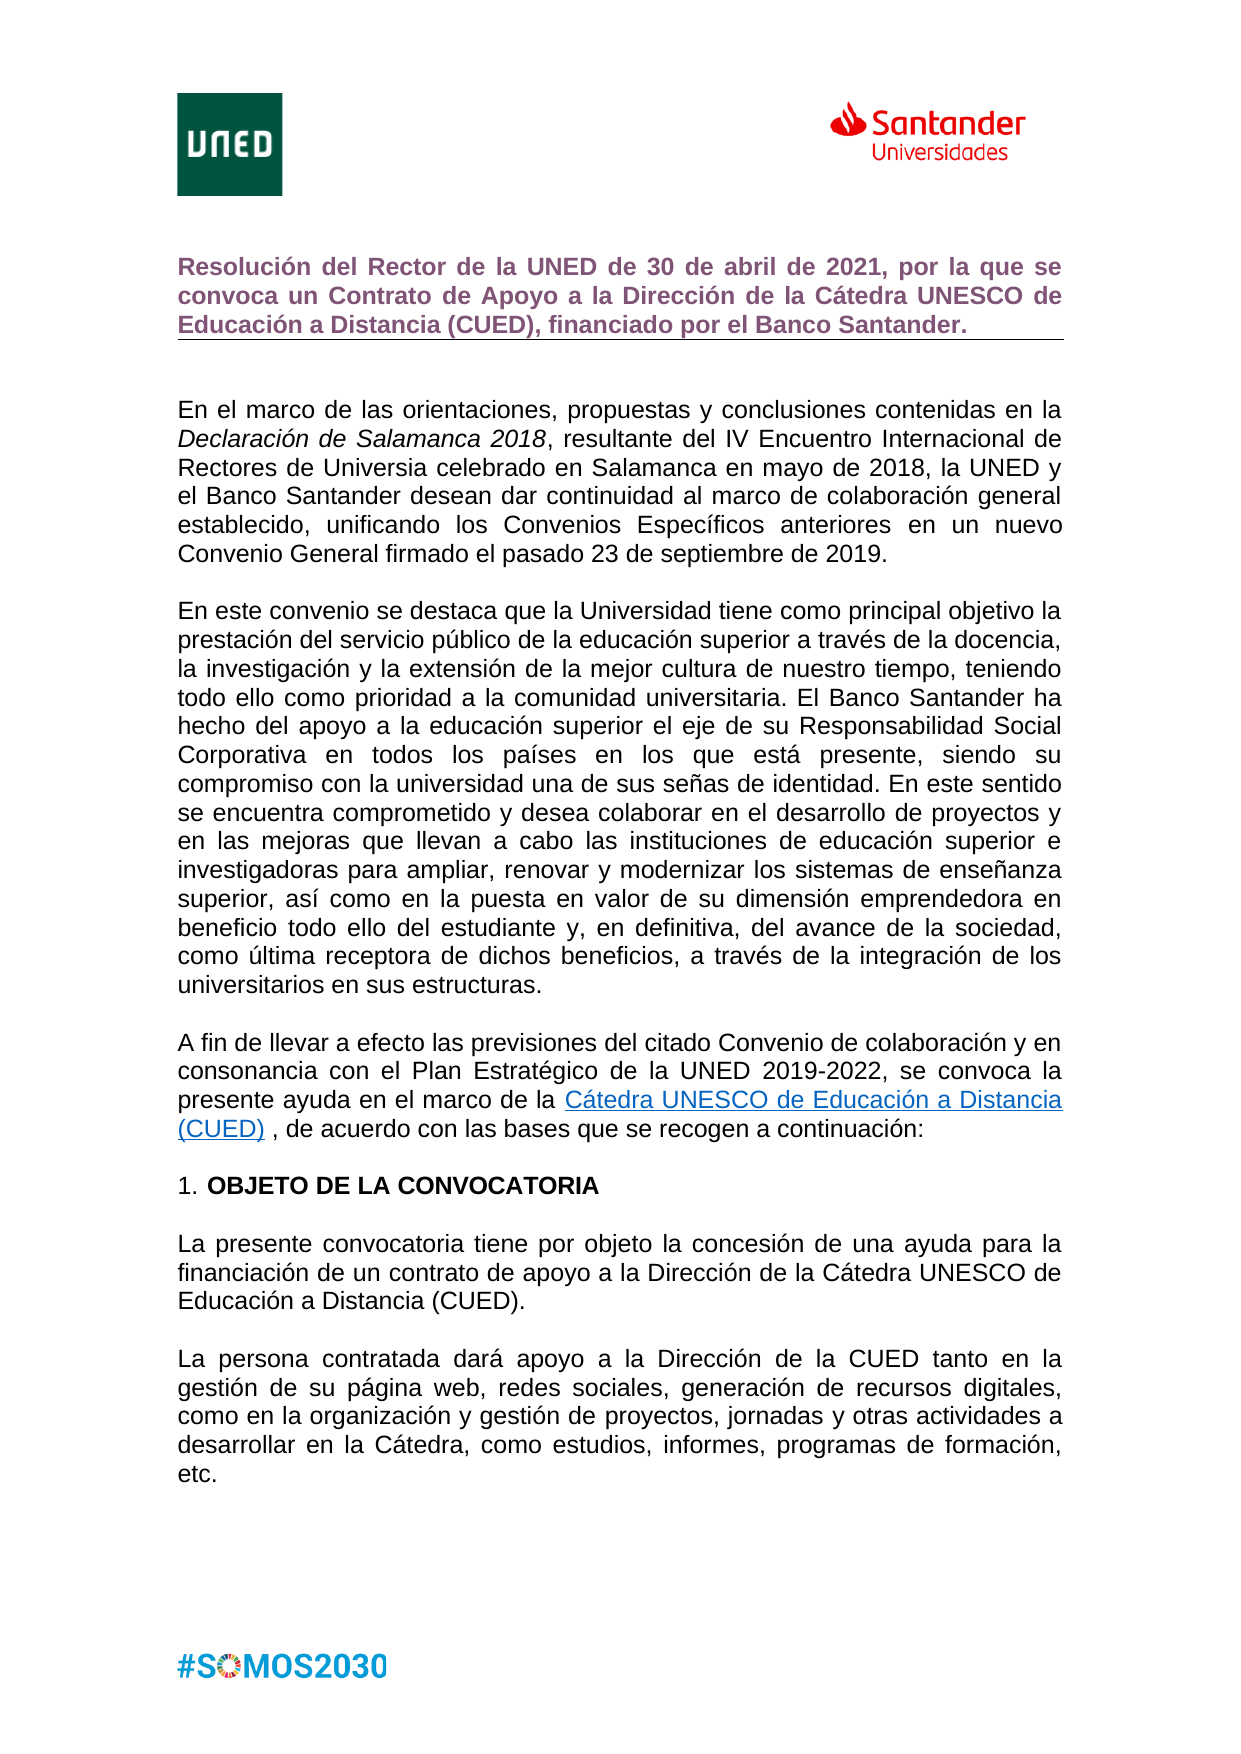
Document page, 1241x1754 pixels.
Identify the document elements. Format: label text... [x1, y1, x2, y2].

text La persona contratada dará apoyo a la Dirección de la CUED tanto en la gestión de su página web, redes sociales, generación de recursos digitales, como en la organización y gestión de proyectos, jornadas y otras actividades a desarrollar en la Cátedra, como estudios, informes, programas de formación, etc. [177, 1344, 1063, 1488]
list OBJETO DE LA CONVOCATORIA [177, 1171, 1063, 1200]
picture [177, 1652, 387, 1679]
picture [377, 1658, 382, 1674]
text En este convenio se destaca que la Universidad tiene como principal objetivo la prestación del servicio público de la educación superior a través de la docencia, la investigación y la extensión de la mejor cultura de nuestro tiempo, teniendo todo ello como prioridad a la comunidad universitaria. El Banco Santander ha hecho del apoyo a la educación superior el eje de su Responsabilidad Social Corporativa en todos los países en los que está presente, siendo su compromiso con la universidad una de sus señas de identidad. En este sentido se encuentra comprometido y desea colaborar en el desarrollo de proyectos y en las mejoras que llevan a cabo las instituciones de educación superior e investigadoras para ampliar, renovar y modernizar los sistemas de enseñanza superior, así como en la puesta en valor de su dimensión emprendedora en beneficio todo ello del estudiante y, en definitiva, del avance de la sociedad, como última receptora de dichos beneficios, a través de la integración de los universitarios en sus estructuras. [177, 596, 1063, 999]
text En el marco de las orientaciones, propuestas y conclusiones contenidas en la Declaración de Salamanca 2018, resultante del IV Encuentro Internacional de Rectores de Universia celebrado en Salamanca en mayo de 2018, la UNED y el Banco Santander desean dar continuidad al marco de colaboración general establecido, unificando los Convenios Específicos anteriores en un nuevo Convenio General firmado el pasado 23 de septiembre de 2019. [177, 395, 1063, 568]
picture [177, 93, 283, 196]
text A fin de llevar a efecto las previsiones del citado Convenio de colaboración y en consonancia con el Plan Estratégico de la UNED 2019-2022, se convoca la presente ayuda en el marco de la Cátedra UNESCO de Educación a Distancia (CUED) , de acuerdo con las bases que se recogen a continuación: [177, 1028, 1063, 1143]
picture [278, 1658, 286, 1674]
text Resolución del Rector de la UNED de 30 de abril de 2021, por la que se convoca un Contrato de Apoyo a la Dirección de la Cátedra UNESCO de Educación a Distancia (CUED), financiado por el Banco Santander. [177, 252, 1063, 338]
picture [339, 1658, 344, 1674]
text La presente convocatoria tiene por objeto la concesión de una ayuda para la financiación de un contrato de apoyo a la Dirección de la Cátedra UNESCO de Educación a Distancia (CUED). [177, 1229, 1063, 1315]
picture [794, 73, 1061, 196]
